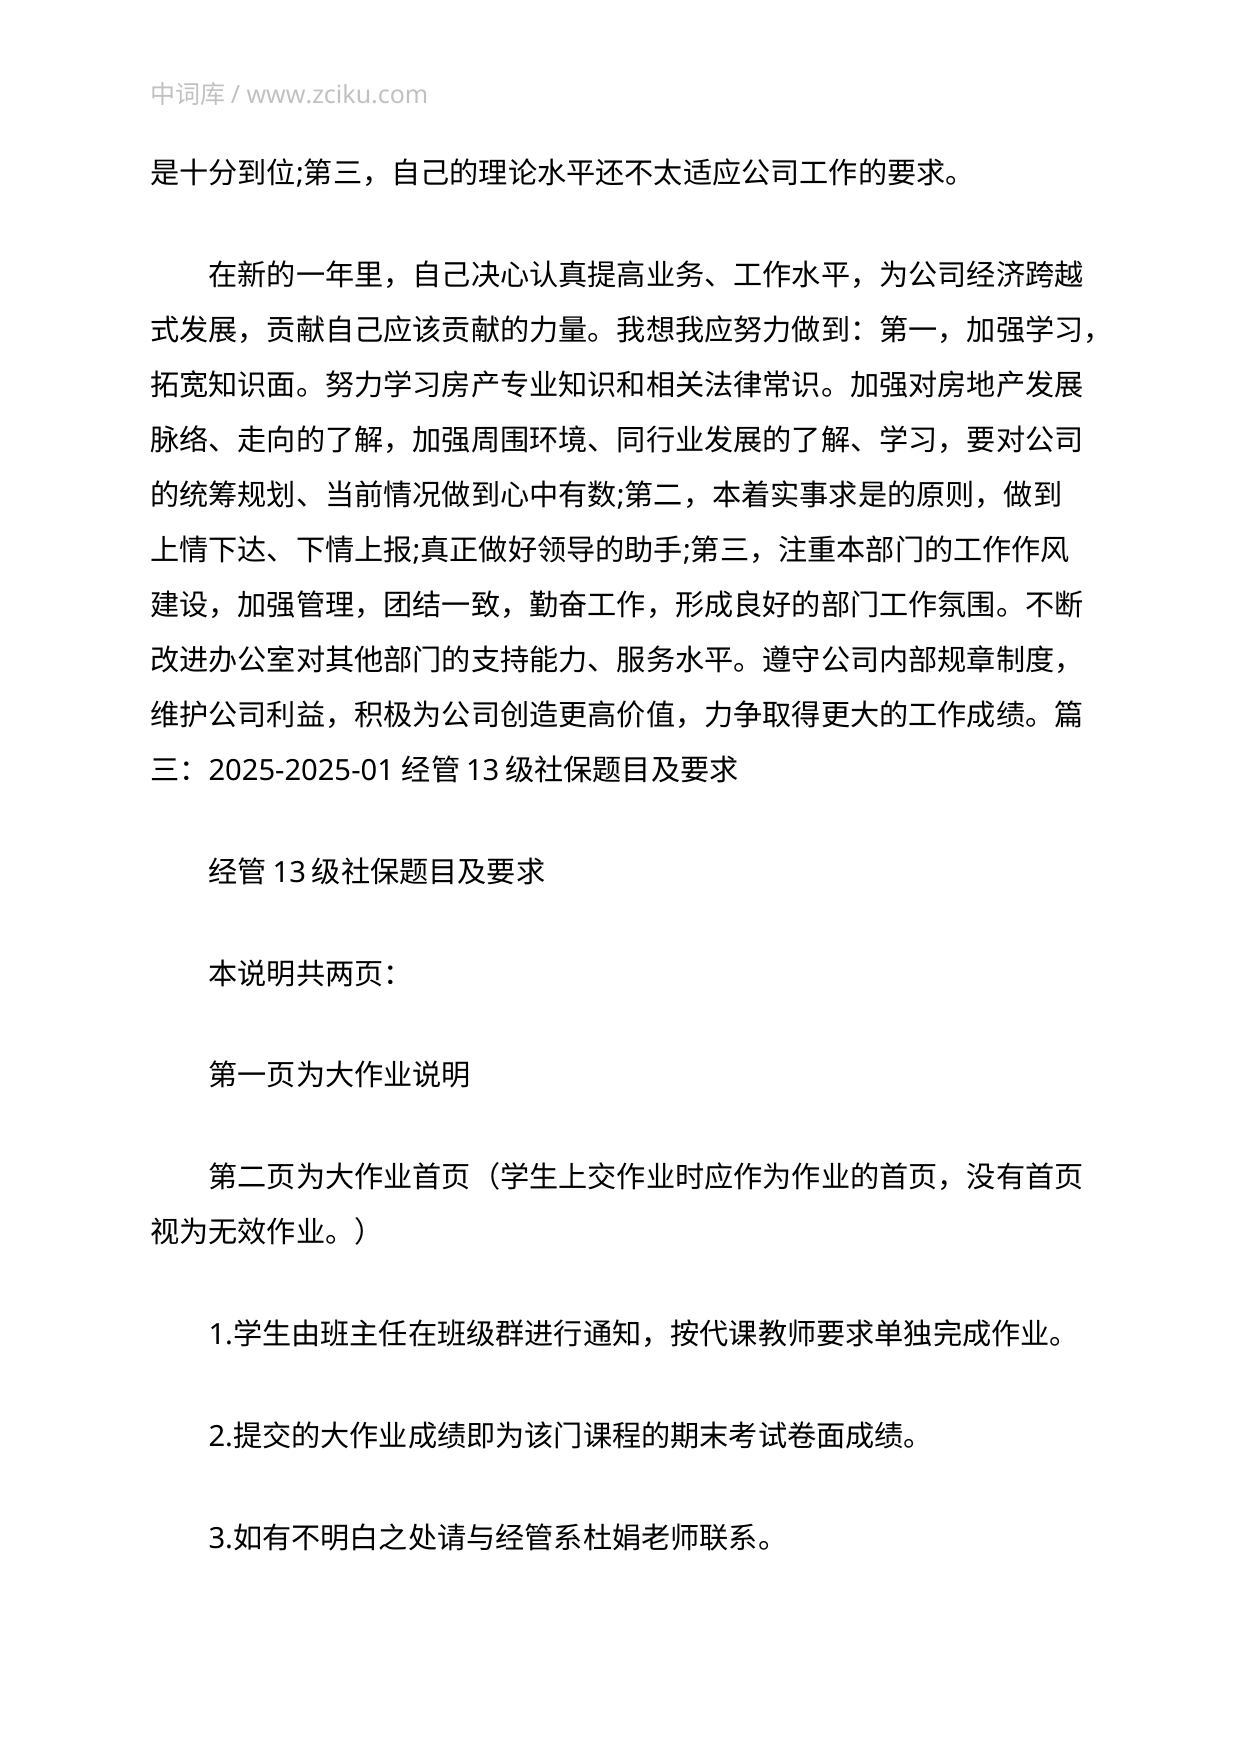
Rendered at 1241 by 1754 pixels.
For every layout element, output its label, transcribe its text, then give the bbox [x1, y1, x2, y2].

text 第二页为大作业首页（学生上交作业时应作为作业的首页，没有首页视为无效作业。） [150, 1154, 1090, 1251]
text 第一页为大作业说明 [150, 1052, 1090, 1094]
text 本说明共两页： [150, 950, 1090, 992]
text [150, 150, 1090, 192]
text 1.学生由班主任在班级群进行通知，按代课教师要求单独完成作业。 [150, 1310, 1090, 1353]
text 在新的一年里，自己决心认真提高业务、工作水平，为公司经济跨越式发展，贡献自己应该贡献的力量。我想我应努力做到：第一，加强学习，拓宽知识面。努力学习房产专业知识和相关法律常识。加强对房地产发展脉络、走向的了解，加强周围环境、同行业发展的了解、学习，要对公司的统筹规划、当前情况做到心中有数;第二，本着实事求是的原则，做到上情下达、下情上报;真正做好领导的助手;第三，注重本部门的工作作风建设，加强管理，团结一致，勤奋工作，形成良好的部门工作氛围。不断改进办公室对其他部门的支持能力、服务水平。遵守公司内部规章制度，维护公司利益，积极为公司创造更高价值，力争取得更大的工作成绩。篇三：2025-2025-01 经管13级社保题目及要求 [150, 252, 1090, 789]
text 经管13级社保题目及要求 [150, 848, 1090, 891]
text 3.如有不明白之处请与经管系杜娟老师联系。 [150, 1514, 1090, 1557]
text 2.提交的大作业成绩即为该门课程的期末考试卷面成绩。 [150, 1412, 1090, 1455]
